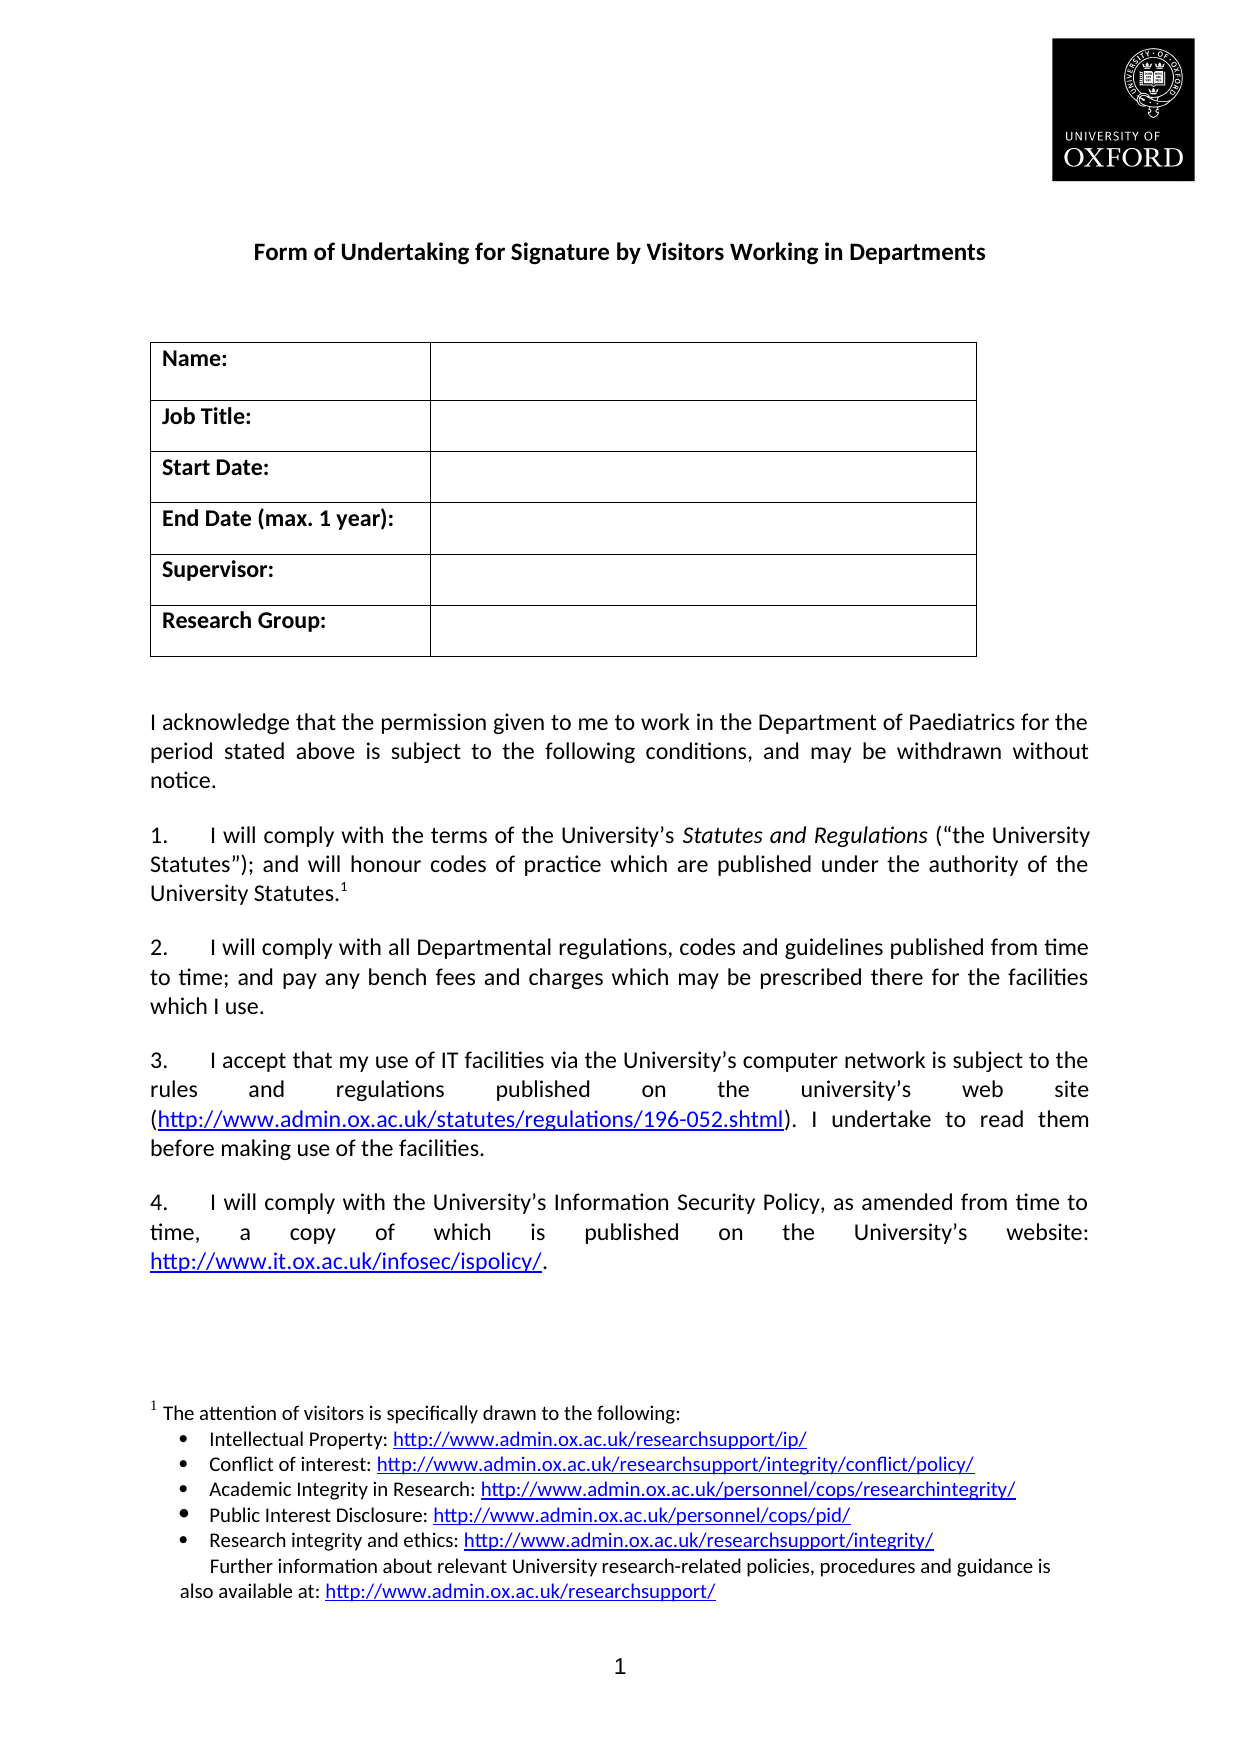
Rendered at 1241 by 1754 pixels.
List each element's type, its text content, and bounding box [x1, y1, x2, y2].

table_cell Supervisor: [151, 555, 430, 604]
table_cell End Date (max. 1 year): [151, 503, 430, 553]
table_cell [431, 555, 976, 604]
table_cell [431, 503, 976, 553]
list I will comply with the University’s Information Security Policy, as amended from time to time, a copy of which is published on the University’s website: http://www.it.ox.ac.uk/infosec/ispolicy/. [150, 1187, 1090, 1275]
picture [1052, 35, 1195, 217]
list I will comply with the terms of the University’s Statutes and Regulations (“the University Statutes”); and will honour codes of practice which are published under the authority of the University Statutes. [150, 820, 1090, 907]
text Form of Undertaking for Signature by Visitors Working in Departments [150, 236, 1090, 267]
table_cell Research Group: [151, 606, 430, 656]
list I accept that my use of IT facilities via the University’s computer network is subject to the rules and regulations published on the university’s web site (http://www.admin.ox.ac.uk/statutes/regulations/196-052.shtml). I undertake to read them before making use of the facilities. [150, 1045, 1090, 1162]
table_cell Job Title: [151, 401, 430, 451]
text I acknowledge that the permission given to me to work in the Department of Paediatrics for the period stated above is subject to the following conditions, and may be withdrawn without notice. [150, 707, 1090, 795]
table_header [431, 343, 976, 400]
table_cell Start Date: [151, 452, 430, 502]
table_cell [431, 606, 976, 656]
table_cell [431, 452, 976, 502]
table_cell [431, 401, 976, 451]
list I will comply with all Departmental regulations, codes and guidelines published from time to time; and pay any bench fees and charges which may be prescribed there for the facilities which I use. [150, 932, 1090, 1020]
table_header Name: [151, 343, 430, 400]
